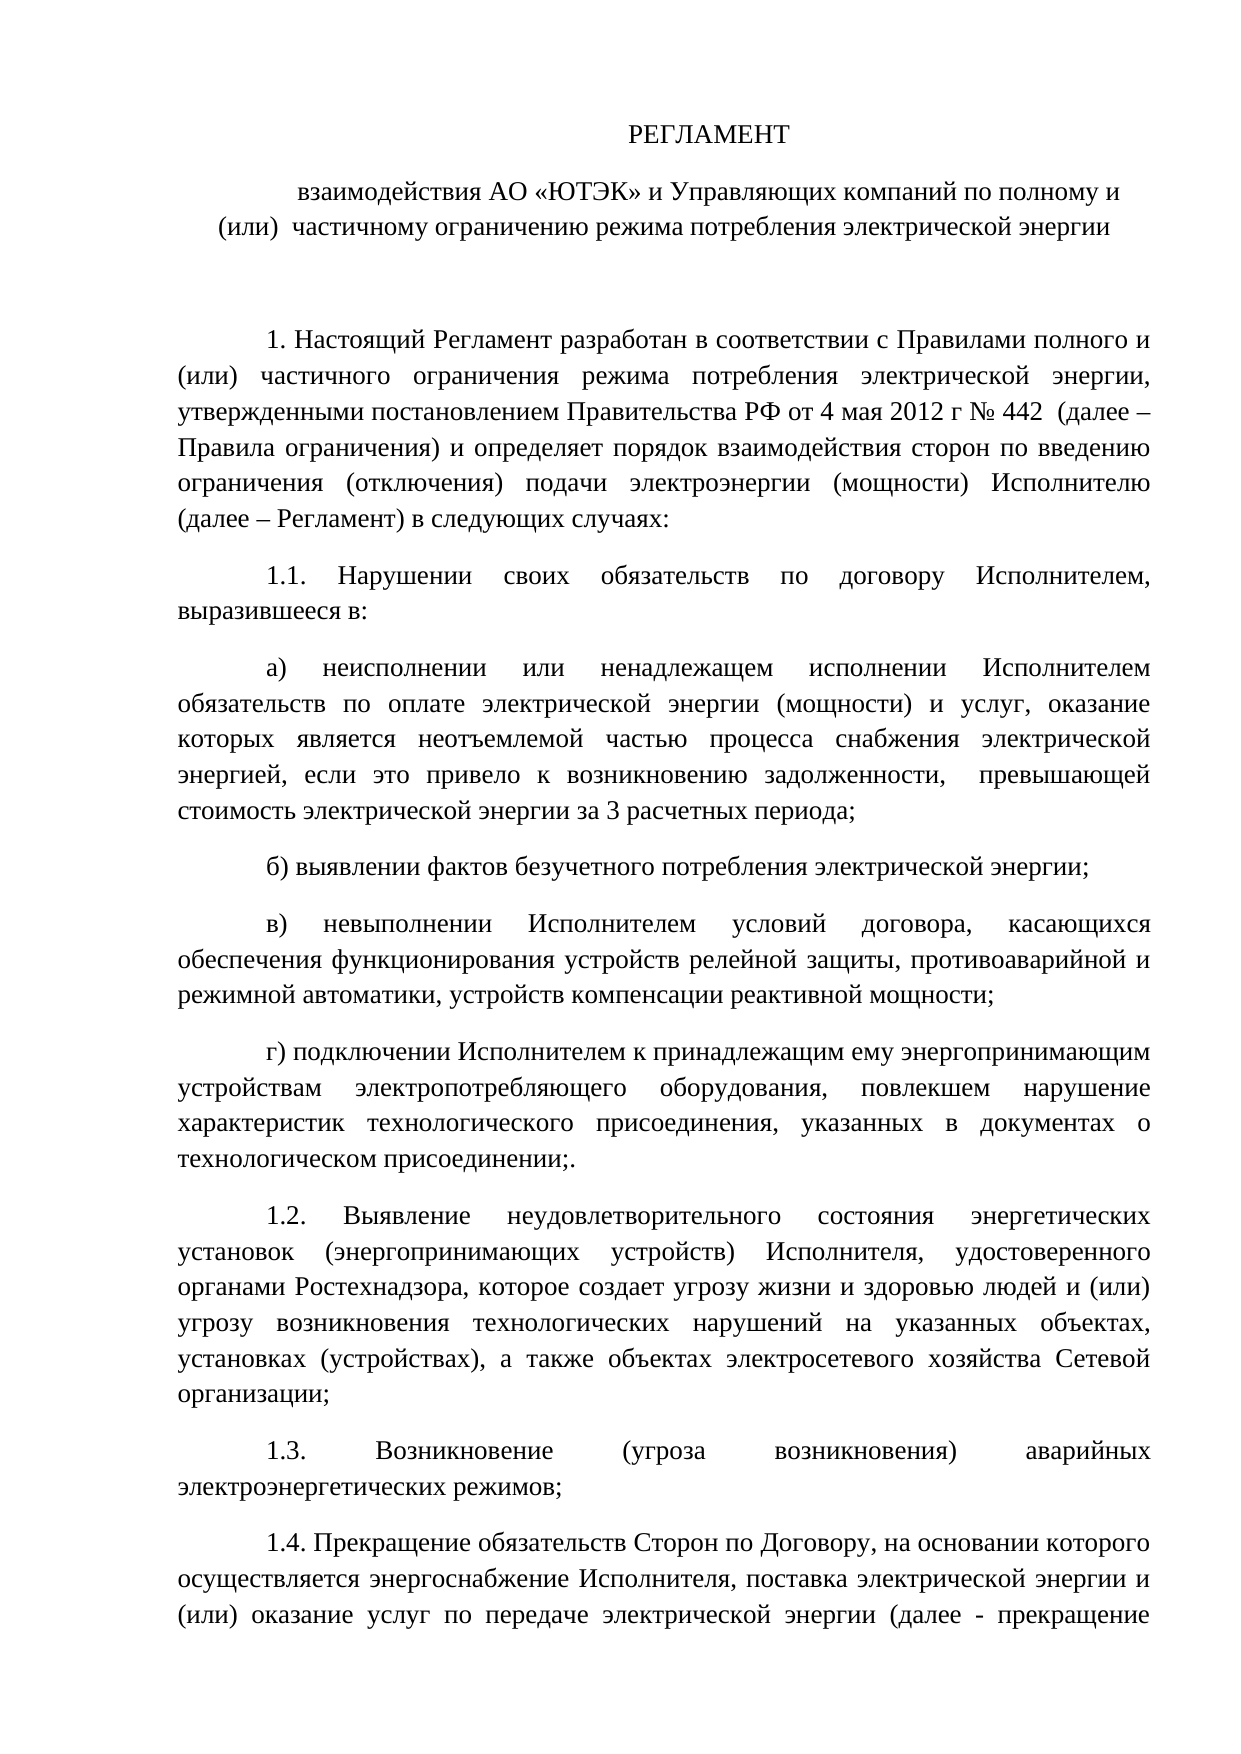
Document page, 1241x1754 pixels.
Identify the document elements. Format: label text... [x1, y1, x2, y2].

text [177, 1526, 1152, 1629]
text б) выявлении фактов безучетного потребления электрической энергии; [177, 851, 1152, 882]
text взаимодействия АО «ЮТЭК» и Управляющих компаний по полному и (или) частичному ограничению режима потребления электрической энергии [177, 175, 1152, 242]
text 1.2. Выявление неудовлетворительного состояния энергетических установок (энергопринимающих устройств) Исполнителя, удостоверенного органами Ростехнадзора, которое создает угрозу жизни и здоровью людей и (или) угрозу возникновения технологических нарушений на указанных объектах, установках (устройствах), а также объектах электросетевого хозяйства Сетевой организации; [177, 1199, 1152, 1409]
text г) подключении Исполнителем к принадлежащим ему энергопринимающим устройствам электропотребляющего оборудования, повлекшем нарушение характеристик технологического присоединения, указанных в документах о технологическом присоединении;. [177, 1035, 1152, 1173]
text в) невыполнении Исполнителем условий договора, касающихся обеспечения функционирования устройств релейной защиты, противоаварийной и режимной автоматики, устройств компенсации реактивной мощности; [177, 907, 1152, 1010]
text а) неисполнении или ненадлежащем исполнении Исполнителем обязательств по оплате электрической энергии (мощности) и услуг, оказание которых является неотъемлемой частью процесса снабжения электрической энергией, если это привело к возникновению задолженности, превышающей стоимость электрической энергии за 3 расчетных периода; [177, 651, 1152, 825]
text 1.1. Нарушении своих обязательств по договору Исполнителем, выразившееся в: [177, 559, 1152, 626]
text 1.3. Возникновение (угроза возникновения) аварийных электроэнергетических режимов; [177, 1434, 1152, 1501]
text 1. Настоящий Регламент разработан в соответствии с Правилами полного и (или) частичного ограничения режима потребления электрической энергии, утвержденными постановлением Правительства РФ от 4 мая 2012 г № 442 (далее – Правила ограничения) и определяет порядок взаимодействия сторон по введению ограничения (отключения) подачи электроэнергии (мощности) Исполнителю (далее – Регламент) в следующих случаях: [177, 323, 1152, 533]
text РЕГЛАМЕНТ [177, 118, 1152, 149]
